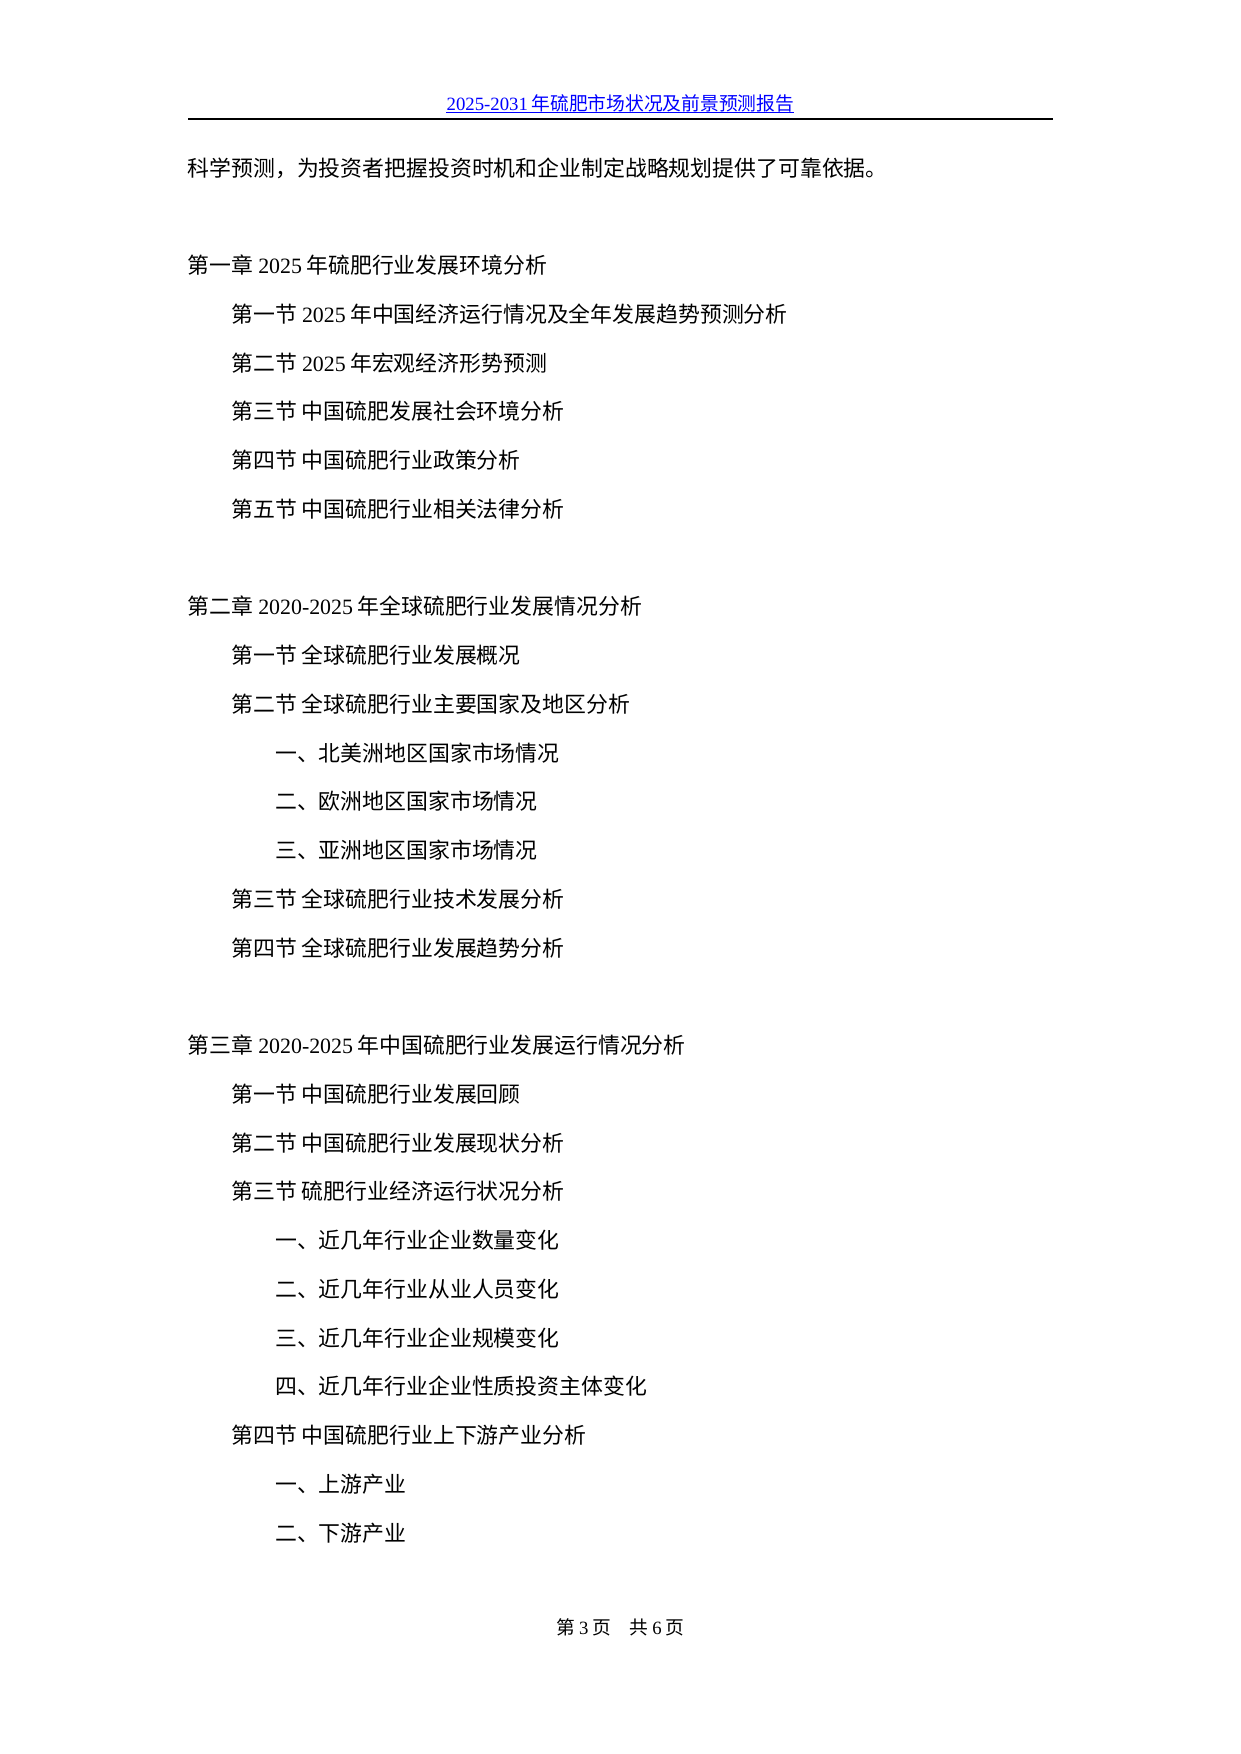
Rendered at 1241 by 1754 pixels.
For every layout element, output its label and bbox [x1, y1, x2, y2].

text [187, 150, 1053, 1548]
